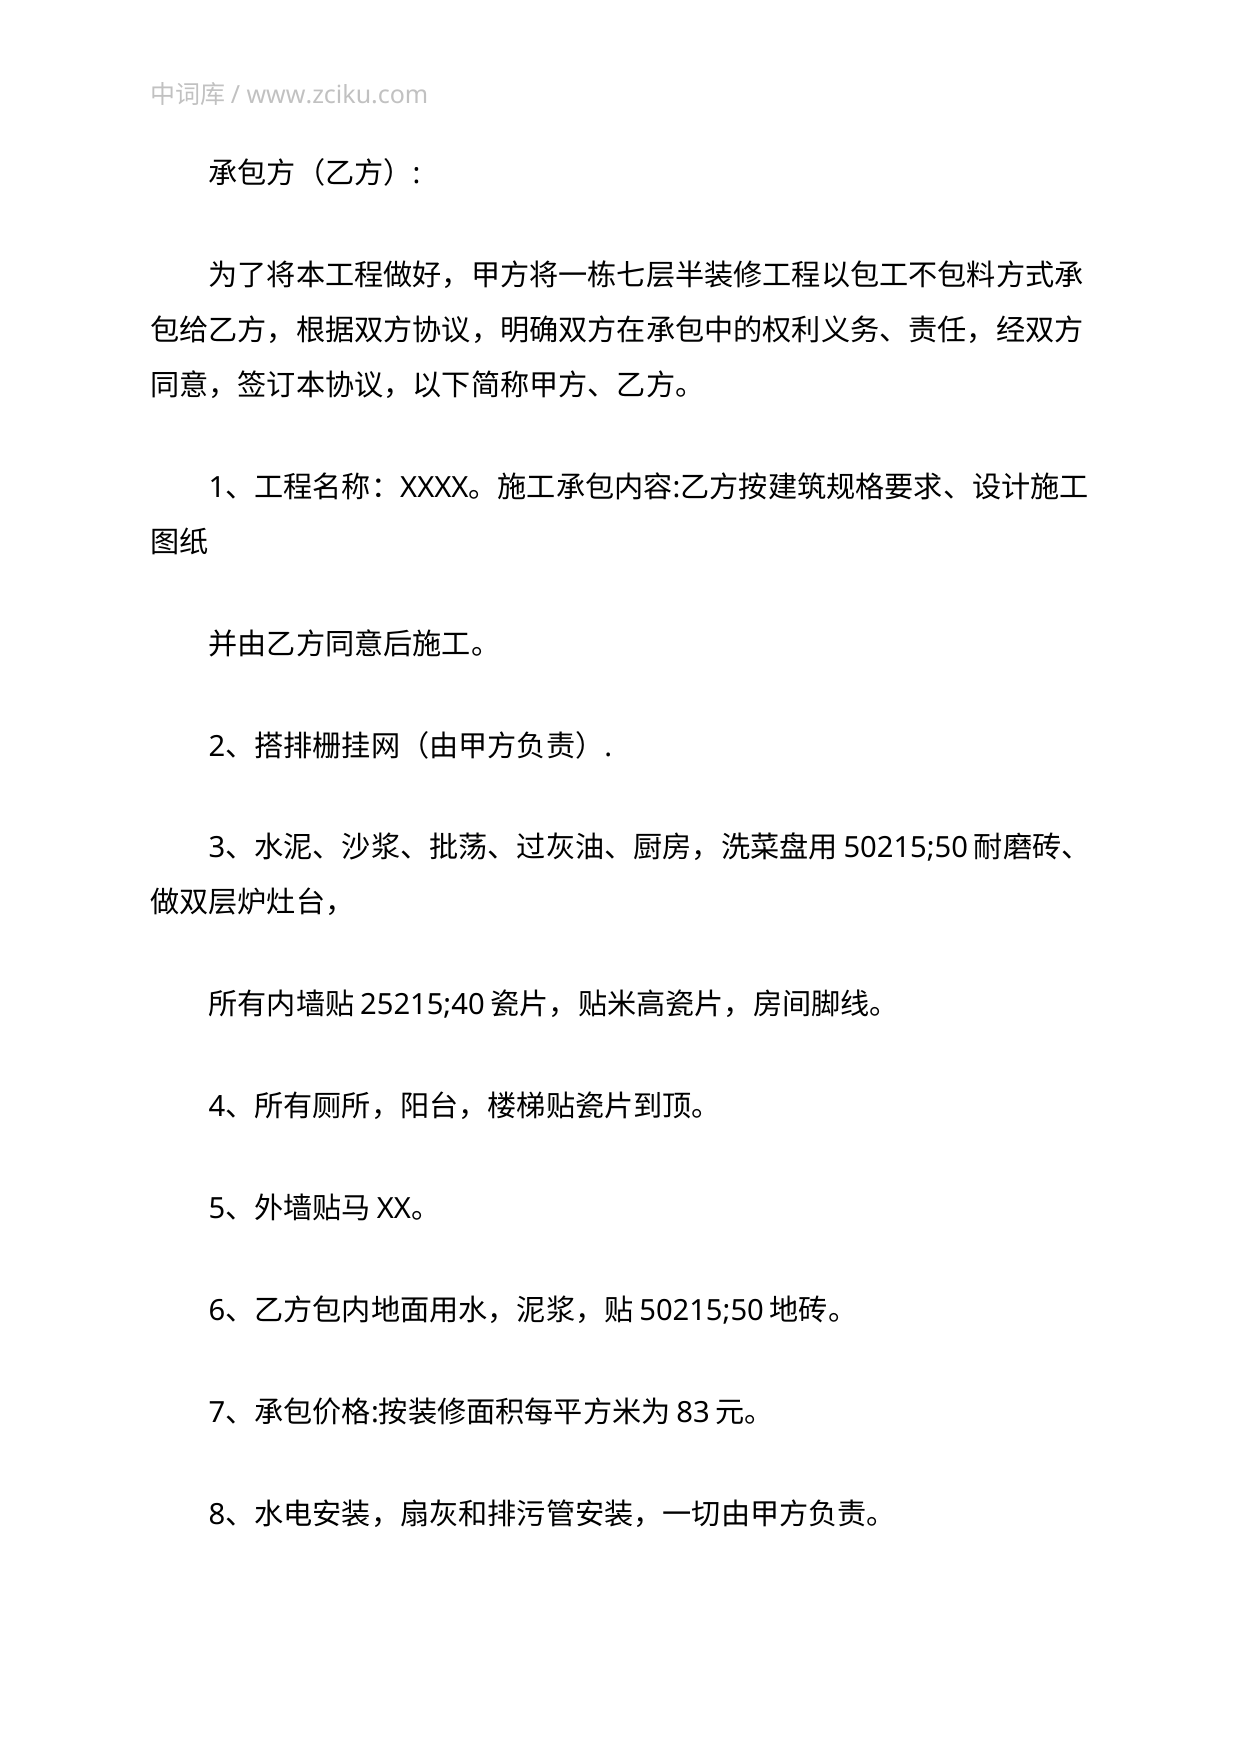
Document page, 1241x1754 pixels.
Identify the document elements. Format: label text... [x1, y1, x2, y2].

text 6、乙方包内地面用水，泥浆，贴50215;50地砖。 [150, 1287, 1090, 1329]
text 5、外墙贴马XX。 [150, 1185, 1090, 1227]
text 8、水电安装，扇灰和排污管安装，一切由甲方负责。 [150, 1491, 1090, 1533]
text 7、承包价格:按装修面积每平方米为83元。 [150, 1389, 1090, 1431]
text 为了将本工程做好，甲方将一栋七层半装修工程以包工不包料方式承包给乙方，根据双方协议，明确双方在承包中的权利义务、责任，经双方同意，签订本协议，以下简称甲方、乙方。 [150, 252, 1090, 404]
text 3、水泥、沙浆、批荡、过灰油、厨房，洗菜盘用50215;50耐磨砖、做双层炉灶台， [150, 824, 1090, 921]
text 1、工程名称：XXXX。施工承包内容:乙方按建筑规格要求、设计施工图纸 [150, 463, 1090, 561]
text 所有内墙贴25215;40瓷片，贴米高瓷片，房间脚线。 [150, 981, 1090, 1023]
text 2、搭排栅挂网（由甲方负责）. [150, 722, 1090, 764]
text 4、所有厕所，阳台，楼梯贴瓷片到顶。 [150, 1083, 1090, 1125]
text 并由乙方同意后施工。 [150, 620, 1090, 663]
text 承包方（乙方）: [150, 150, 1090, 192]
